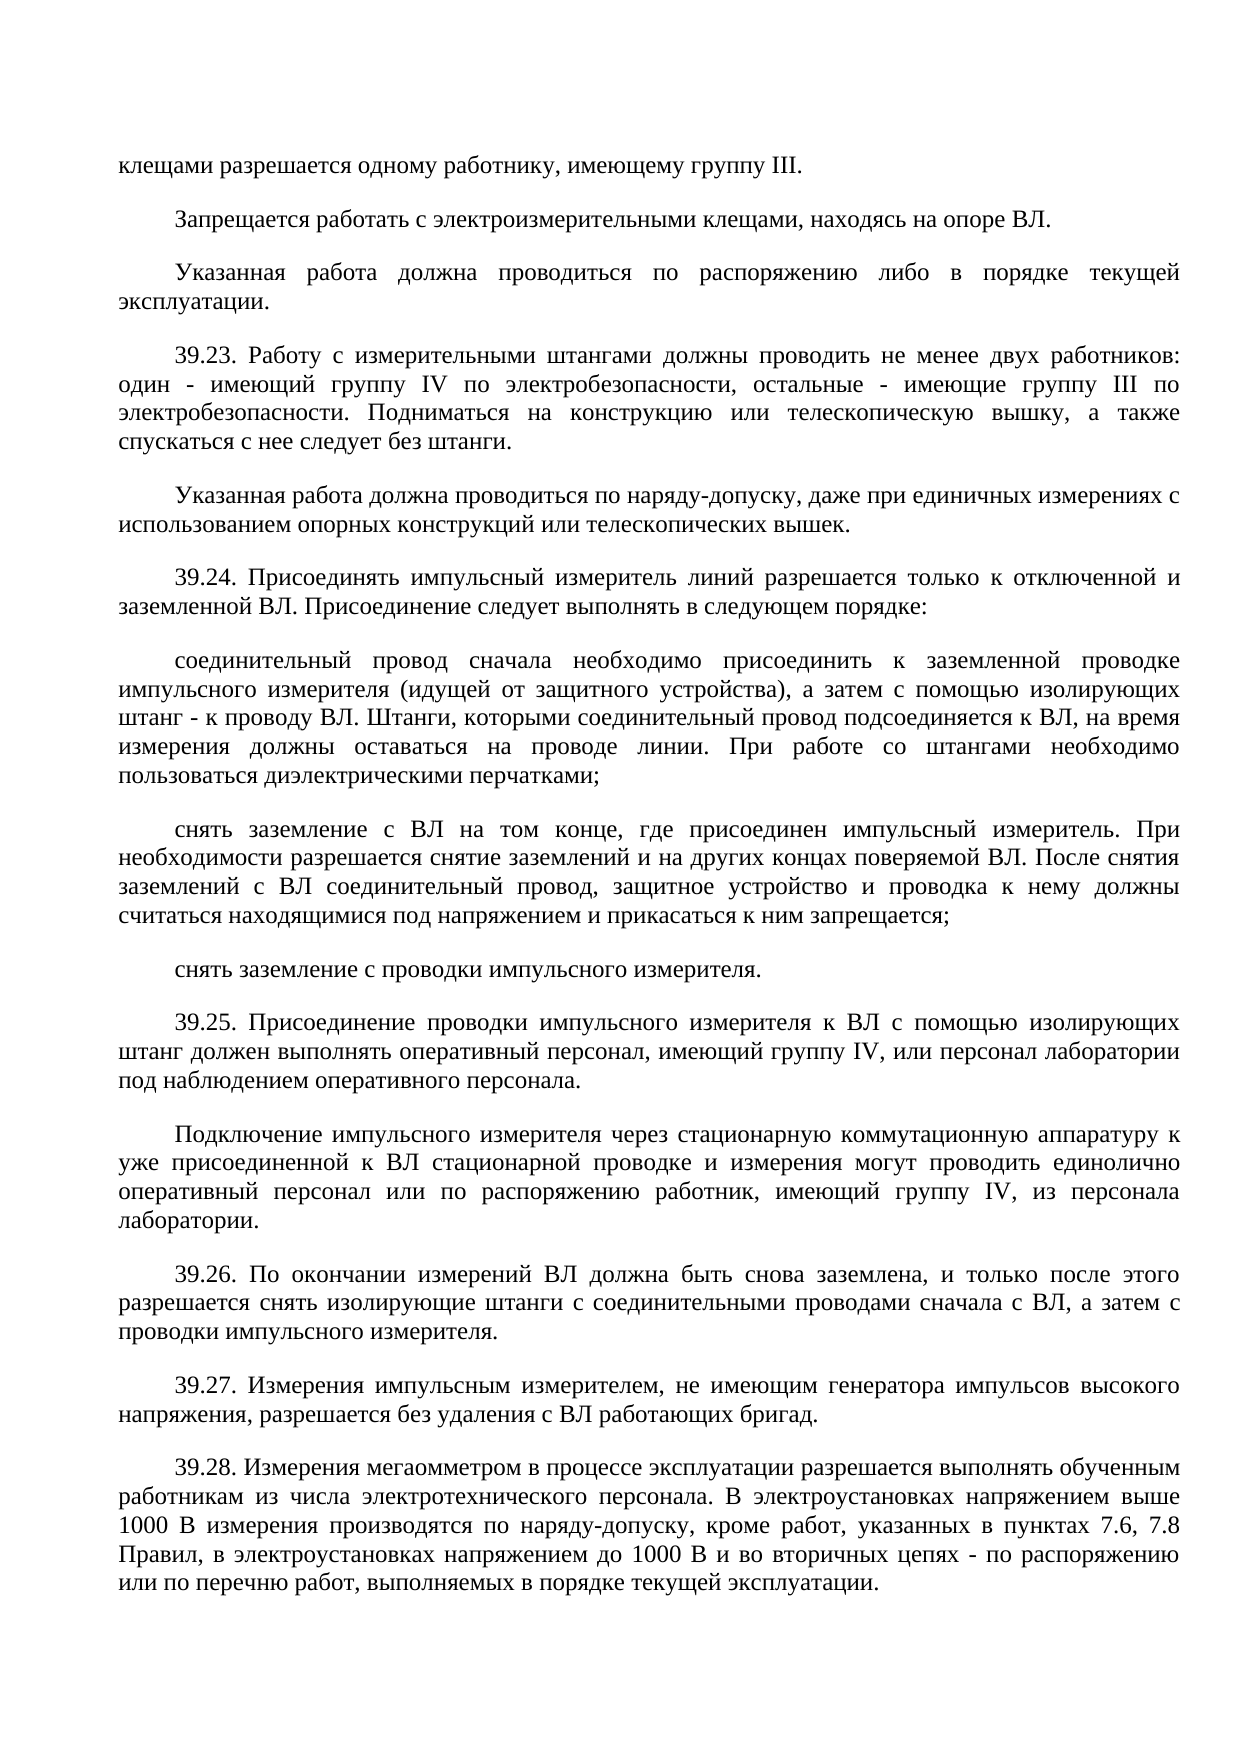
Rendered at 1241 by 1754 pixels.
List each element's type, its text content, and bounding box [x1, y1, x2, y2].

text 39.25. Присоединение проводки импульсного измерителя к ВЛ с помощью изолирующих штанг должен выполнять оперативный персонал, имеющий группу IV, или персонал лаборатории под наблюдением оперативного персонала. [118, 1007, 1181, 1094]
text Указанная работа должна проводиться по наряду-допуску, даже при единичных измерениях с использованием опорных конструкций или телескопических вышек. [118, 480, 1181, 537]
text соединительный провод сначала необходимо присоединить к заземленной проводке импульсного измерителя (идущей от защитного устройства), а затем с помощью изолирующих штанг - к проводу ВЛ. Штанги, которыми соединительный провод подсоединяется к ВЛ, на время измерения должны оставаться на проводе линии. При работе со штангами необходимо пользоваться диэлектрическими перчатками; [118, 645, 1181, 789]
text Указанная работа должна проводиться по распоряжению либо в порядке текущей эксплуатации. [118, 257, 1181, 315]
text 39.26. По окончании измерений ВЛ должна быть снова заземлена, и только после этого разрешается снять изолирующие штанги с соединительными проводами сначала с ВЛ, а затем с проводки импульсного измерителя. [118, 1259, 1181, 1345]
text 39.28. Измерения мегаомметром в процессе эксплуатации разрешается выполнять обученным работникам из числа электротехнического персонала. В электроустановках напряжением выше 1000 В измерения производятся по наряду-допуску, кроме работ, указанных в пунктах 7.6, 7.8 Правил, в электроустановках напряжением до 1000 В и во вторичных цепях - по распоряжению или по перечню работ, выполняемых в порядке текущей эксплуатации. [118, 1452, 1181, 1596]
text снять заземление с ВЛ на том конце, где присоединен импульсный измеритель. При необходимости разрешается снятие заземлений и на других концах поверяемой ВЛ. После снятия заземлений с ВЛ соединительный провод, защитное устройство и проводка к нему должны считаться находящимися под напряжением и прикасаться к ним запрещается; [118, 814, 1181, 929]
text Подключение импульсного измерителя через стационарную коммутационную аппаратуру к уже присоединенной к ВЛ стационарной проводке и измерения могут проводить единолично оперативный персонал или по распоряжению работник, имеющий группу IV, из персонала лаборатории. [118, 1119, 1181, 1234]
text Запрещается работать с электроизмерительными клещами, находясь на опоре ВЛ. [118, 204, 1181, 232]
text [118, 150, 1181, 179]
text 39.23. Работу с измерительными штангами должны проводить не менее двух работников: один - имеющий группу IV по электробезопасности, остальные - имеющие группу III по электробезопасности. Подниматься на конструкцию или телескопическую вышку, а также спускаться с нее следует без штанги. [118, 340, 1181, 455]
text снять заземление с проводки импульсного измерителя. [118, 954, 1181, 982]
text 39.27. Измерения импульсным измерителем, не имеющим генератора импульсов высокого напряжения, разрешается без удаления с ВЛ работающих бригад. [118, 1370, 1181, 1427]
text 39.24. Присоединять импульсный измеритель линий разрешается только к отключенной и заземленной ВЛ. Присоединение следует выполнять в следующем порядке: [118, 562, 1181, 620]
